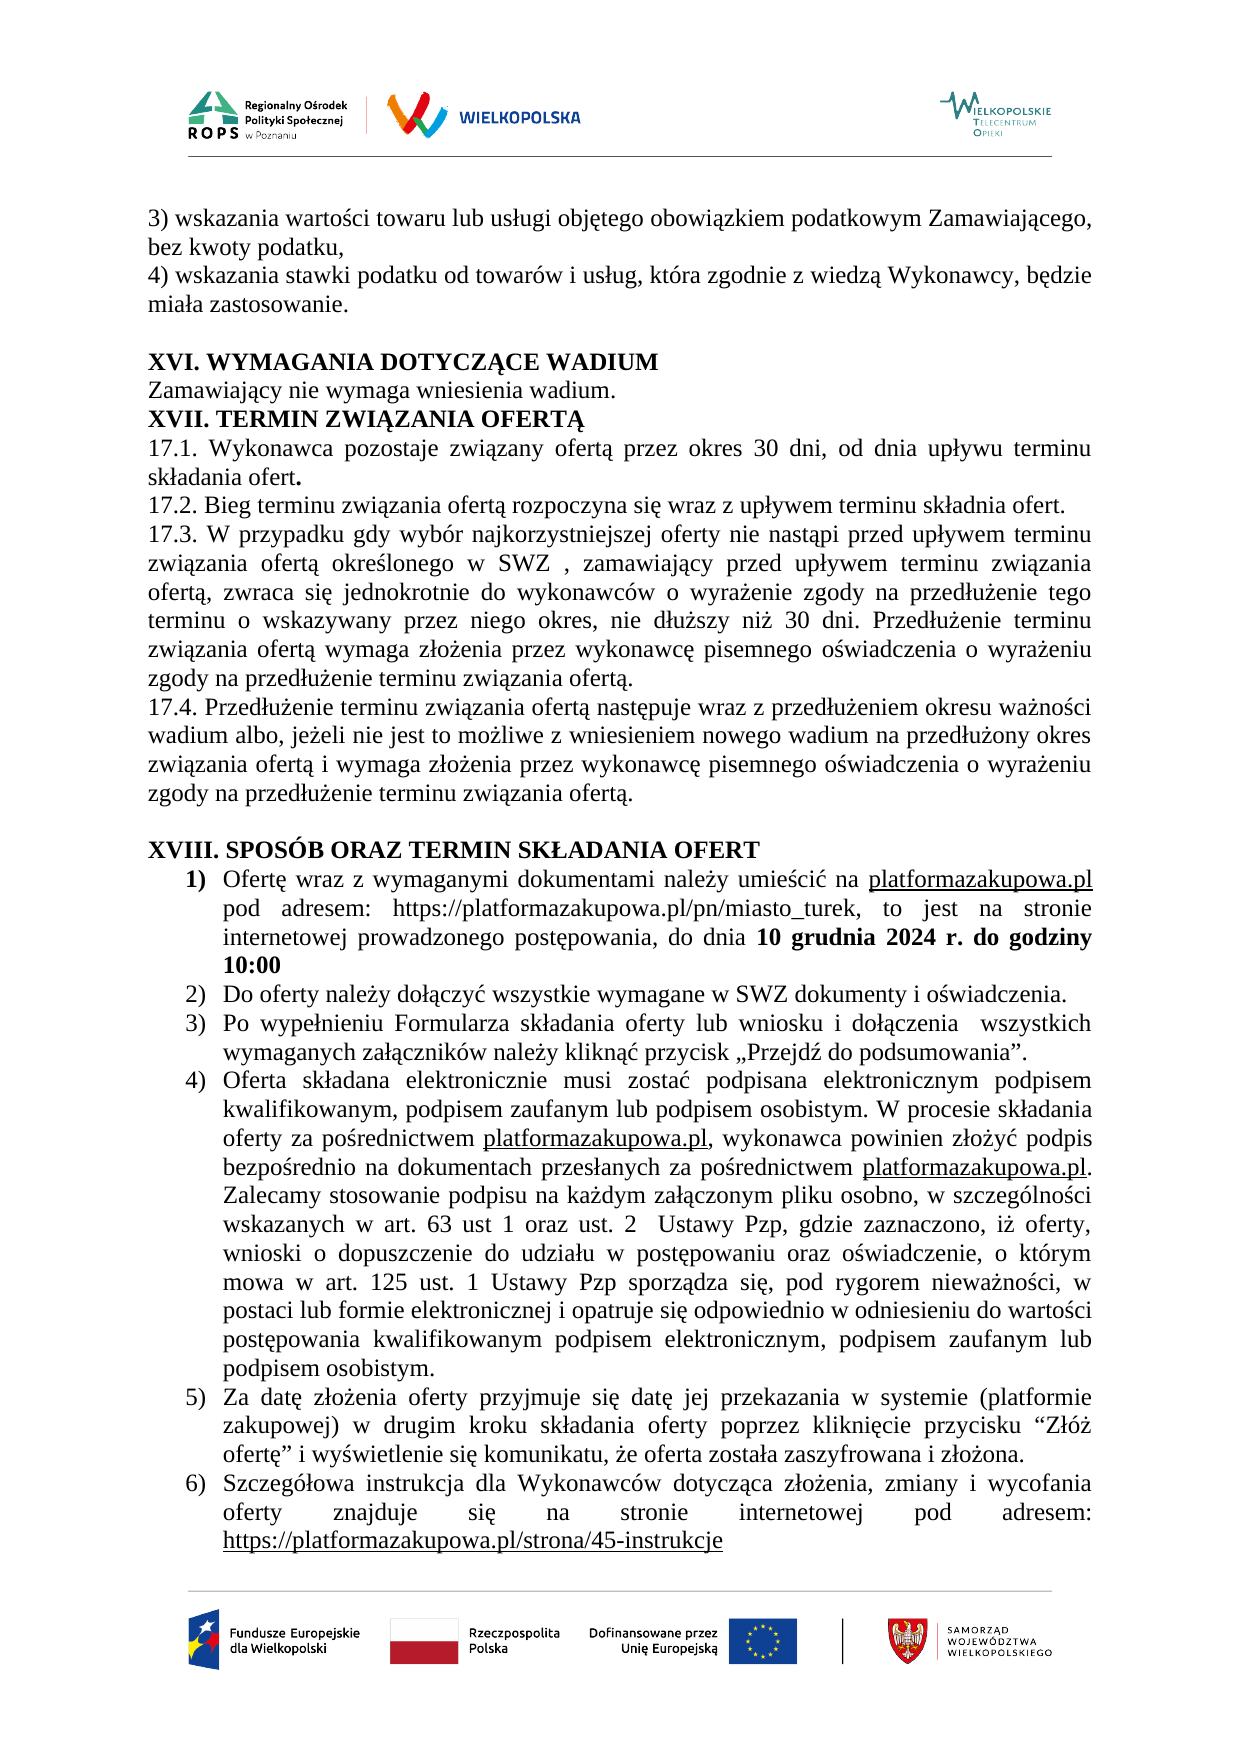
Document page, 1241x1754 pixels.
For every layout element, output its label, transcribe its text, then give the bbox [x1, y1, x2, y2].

text XVI. WYMAGANIA DOTYCZĄCE WADIUM [148, 347, 1093, 376]
text 17.4. Przedłużenie terminu związania ofertą następuje wraz z przedłużeniem okresu ważności wadium albo, jeżeli nie jest to możliwe z wniesieniem nowego wadium na przedłużony okres związania ofertą i wymaga złożenia przez wykonawcę pisemnego oświadczenia o wyrażeniu zgody na przedłużenie terminu związania ofertą. [148, 692, 1093, 807]
list Do oferty należy dołączyć wszystkie wymagane w SWZ dokumenty i oświadczenia. [185, 979, 1093, 1008]
list Szczegółowa instrukcja dla Wykonawców dotycząca złożenia, zmiany i wycofania oferty znajduje się na stronie internetowej pod adresem: https://platformazakupowa.pl/strona/45-instrukcje [185, 1468, 1093, 1554]
text Zamawiający nie wymaga wniesienia wadium. [148, 376, 1093, 404]
text 4) wskazania stawki podatku od towarów i usług, która zgodnie z wiedzą Wykonawcy, będzie miała zastosowanie. [148, 261, 1093, 318]
list Ofertę wraz z wymaganymi dokumentami należy umieścić na platformazakupowa.pl pod adresem: https://platformazakupowa.pl/pn/miasto_turek, to jest na stronie internetowej prowadzonego postępowania, do dnia 10 grudnia 2024 r. do godziny 10:00 [185, 864, 1093, 979]
list Oferta składana elektronicznie musi zostać podpisana elektronicznym podpisem kwalifikowanym, podpisem zaufanym lub podpisem osobistym. W procesie składania oferty za pośrednictwem platformazakupowa.pl, wykonawca powinien złożyć podpis bezpośrednio na dokumentach przesłanych za pośrednictwem platformazakupowa.pl. Zalecamy stosowanie podpisu na każdym załączonym pliku osobno, w szczególności wskazanych w art. 63 ust 1 oraz ust. 2 Ustawy Pzp, gdzie zaznaczono, iż oferty, wnioski o dopuszczenie do udziału w postępowaniu oraz oświadczenie, o którym mowa w art. 125 ust. 1 Ustawy Pzp sporządza się, pod rygorem nieważności, w postaci lub formie elektronicznej i opatruje się odpowiednio w odniesieniu do wartości postępowania kwalifikowanym podpisem elektronicznym, podpisem zaufanym lub podpisem osobistym. [185, 1066, 1093, 1382]
picture [147, 73, 1093, 175]
list Za datę złożenia oferty przyjmuje się datę jej przekazania w systemie (platformie zakupowej) w drugim kroku składania oferty poprzez kliknięcie przycisku “Złóż ofertę” i wyświetlenie się komunikatu, że oferta została zaszyfrowana i złożona. [185, 1382, 1093, 1468]
text 17.1. Wykonawca pozostaje związany ofertą przez okres 30 dni, od dnia upływu terminu składania ofert. [148, 433, 1093, 491]
text 3) wskazania wartości towaru lub usługi objętego obowiązkiem podatkowym Zamawiającego, bez kwoty podatku, [148, 203, 1093, 261]
text XVII. TERMIN ZWIĄZANIA OFERTĄ [148, 404, 1093, 433]
text 17.3. W przypadku gdy wybór najkorzystniejszej oferty nie nastąpi przed upływem terminu związania ofertą określonego w SWZ , zamawiający przed upływem terminu związania ofertą, zwraca się jednokrotnie do wykonawców o wyrażenie zgody na przedłużenie tego terminu o wskazywany przez niego okres, nie dłuższy niż 30 dni. Przedłużenie terminu związania ofertą wymaga złożenia przez wykonawcę pisemnego oświadczenia o wyrażeniu zgody na przedłużenie terminu związania ofertą. [148, 519, 1093, 692]
text 17.2. Bieg terminu związania ofertą rozpoczyna się wraz z upływem terminu składnia ofert. [148, 491, 1093, 519]
list Po wypełnieniu Formularza składania oferty lub wniosku i dołączenia wszystkich wymaganych załączników należy kliknąć przycisk „Przejdź do podsumowania”. [185, 1008, 1093, 1066]
text XVIII. SPOSÓB ORAZ TERMIN SKŁADANIA OFERT [148, 836, 1093, 864]
picture [147, 1586, 1093, 1688]
